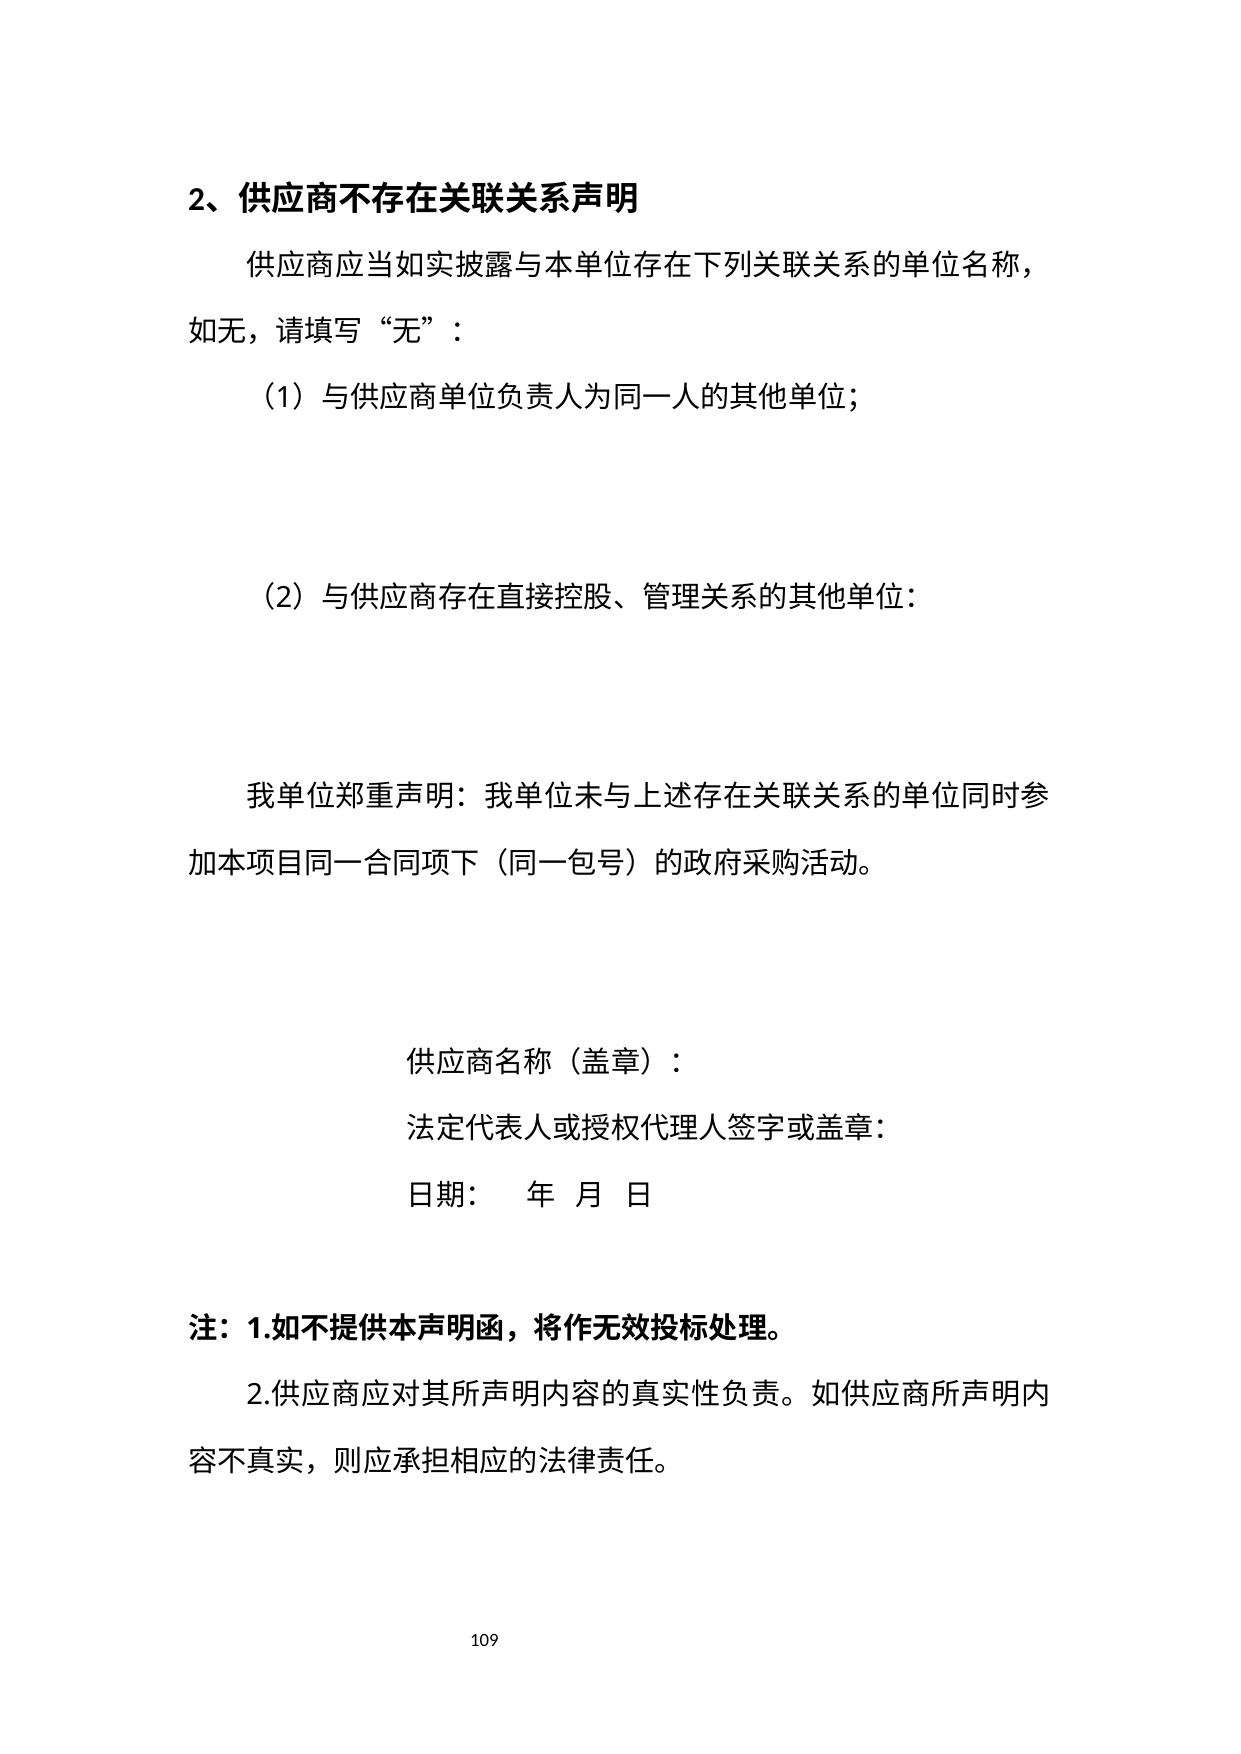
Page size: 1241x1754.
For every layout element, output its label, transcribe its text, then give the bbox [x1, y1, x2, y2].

subtitle 供应商不存在关联关系声明 [188, 162, 1052, 229]
list 2.供应商应对其所声明内容的真实性负责。如供应商所声明内容不真实，则应承担相应的法律责任。 [188, 1359, 1052, 1492]
list 我单位郑重声明：我单位未与上述存在关联关系的单位同时参加本项目同一合同项下（同一包号）的政府采购活动。 [188, 761, 1052, 893]
text 日期： 年 月 日 [407, 1159, 1052, 1226]
list 注：1.如不提供本声明函，将作无效投标处理。 [188, 1292, 1052, 1359]
text 供应商名称（盖章）： [407, 1026, 1052, 1093]
list 供应商应当如实披露与本单位存在下列关联关系的单位名称，如无，请填写“无”： [188, 229, 1052, 362]
list 与供应商单位负责人为同一人的其他单位； [188, 362, 1052, 428]
text 法定代表人或授权代理人签字或盖章： [407, 1093, 1052, 1159]
list 与供应商存在直接控股、管理关系的其他单位： [188, 561, 1052, 628]
